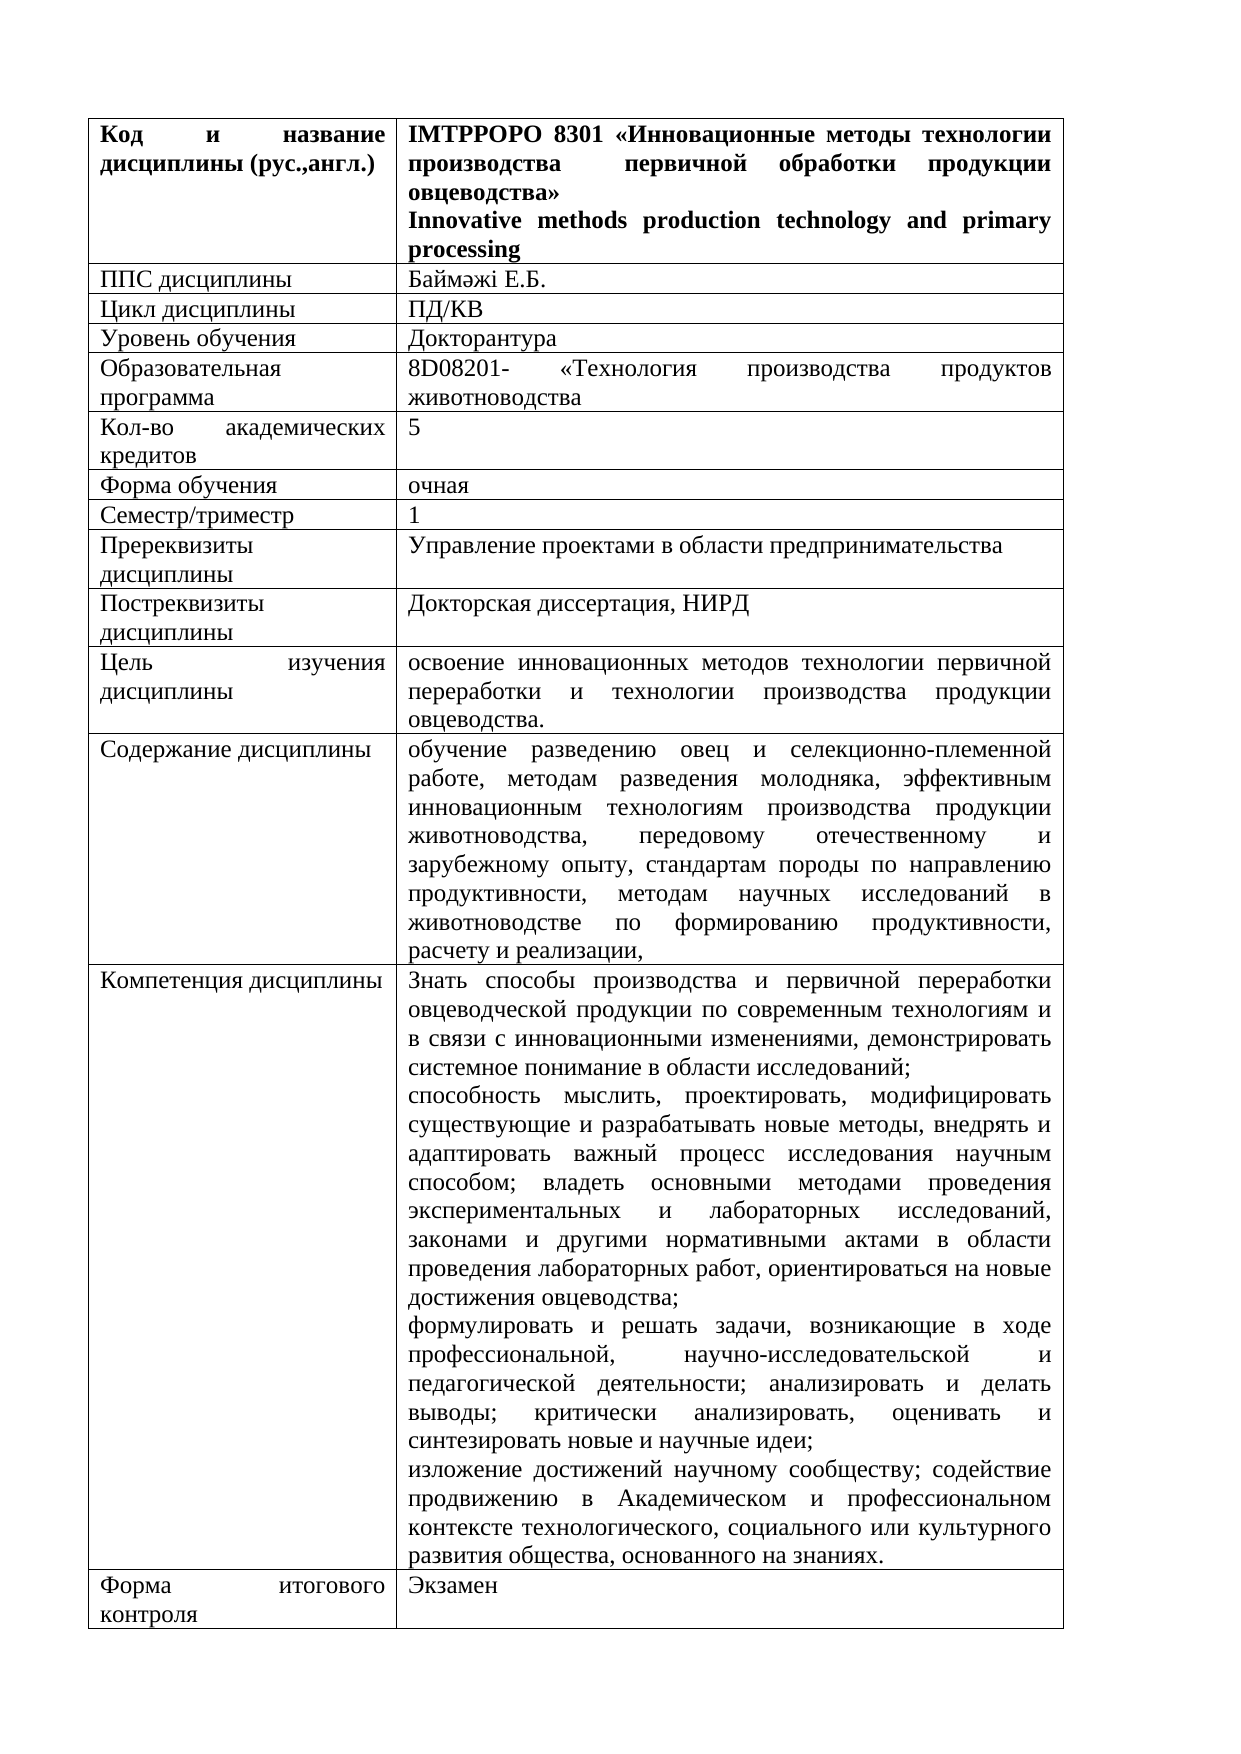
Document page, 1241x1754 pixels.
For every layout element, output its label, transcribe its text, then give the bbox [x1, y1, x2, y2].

table_cell Образовательная программа [89, 353, 396, 411]
table_cell Форма обучения [89, 470, 396, 499]
table_cell Постреквизиты дисциплины [89, 589, 396, 646]
table_cell 5 [397, 412, 1063, 469]
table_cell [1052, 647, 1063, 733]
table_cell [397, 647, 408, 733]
table_cell 1 [397, 500, 1063, 529]
table_header IMTPPOPO 8301 «Инновационные методы технологии производства первичной обработки продукции овцеводства» Innovative methods production technology and primary processing [397, 119, 1063, 263]
table_cell Докторантура [397, 324, 1063, 352]
table_cell Управление проектами в области предпринимательства [397, 530, 1063, 587]
table_cell Кол-во академических кредитов [89, 412, 396, 469]
table_cell Докторская диссертация, НИРД [397, 589, 1063, 646]
table_cell ПД/КВ [397, 294, 1063, 322]
table_cell ППС дисциплины [89, 264, 396, 293]
table_cell Экзамен [397, 1570, 1063, 1628]
table_cell Содержание дисциплины [89, 734, 396, 964]
table_cell Компетенция дисциплины [89, 965, 396, 1569]
table_cell Семестр/триместр [89, 500, 396, 529]
table_cell Цикл дисциплины [89, 294, 396, 322]
table_cell очная [397, 470, 1063, 499]
table_cell Баймәжі Е.Б. [397, 264, 1063, 293]
table_header Код и название дисциплины (рус.,англ.) [89, 119, 396, 263]
table_cell Уровень обучения [89, 324, 396, 352]
table_cell Знать способы производства и первичной переработки овцеводческой продукции по современным технологиям и в связи с инновационными изменениями, демонстрировать системное понимание в области исследований; способность мыслить, проектировать, модифицировать существующие и разрабатывать новые методы, внедрять и адаптировать важный процесс исследования научным способом; владеть основными методами проведения экспериментальных и лабораторных исследований, законами и другими нормативными актами в области проведения лабораторных работ, ориентироваться на новые достижения овцеводства; формулировать и решать задачи, возникающие в ходе профессиональной, научно-исследовательской и педагогической деятельности; анализировать и делать выводы; критически анализировать, оценивать и синтезировать новые и научные идеи; изложение достижений научному сообществу; содействие продвижению в Академическом и профессиональном контексте технологического, социального или культурного развития общества, основанного на знаниях. [397, 965, 1063, 1569]
table_cell Пререквизиты дисциплины [89, 530, 396, 587]
table_cell Форма итогового контроля [89, 1570, 396, 1628]
table_cell обучение разведению овец и селекционно-племенной работе, методам разведения молодняка, эффективным инновационным технологиям производства продукции животноводства, передовому отечественному и зарубежному опыту, стандартам породы по направлению продуктивности, методам научных исследований в животноводстве по формированию продуктивности, расчету и реализации, [397, 734, 1063, 964]
table_cell 8D08201- «Технология производства продуктов животноводства [397, 353, 1063, 411]
table_cell Цель изучения дисциплины [89, 647, 396, 733]
